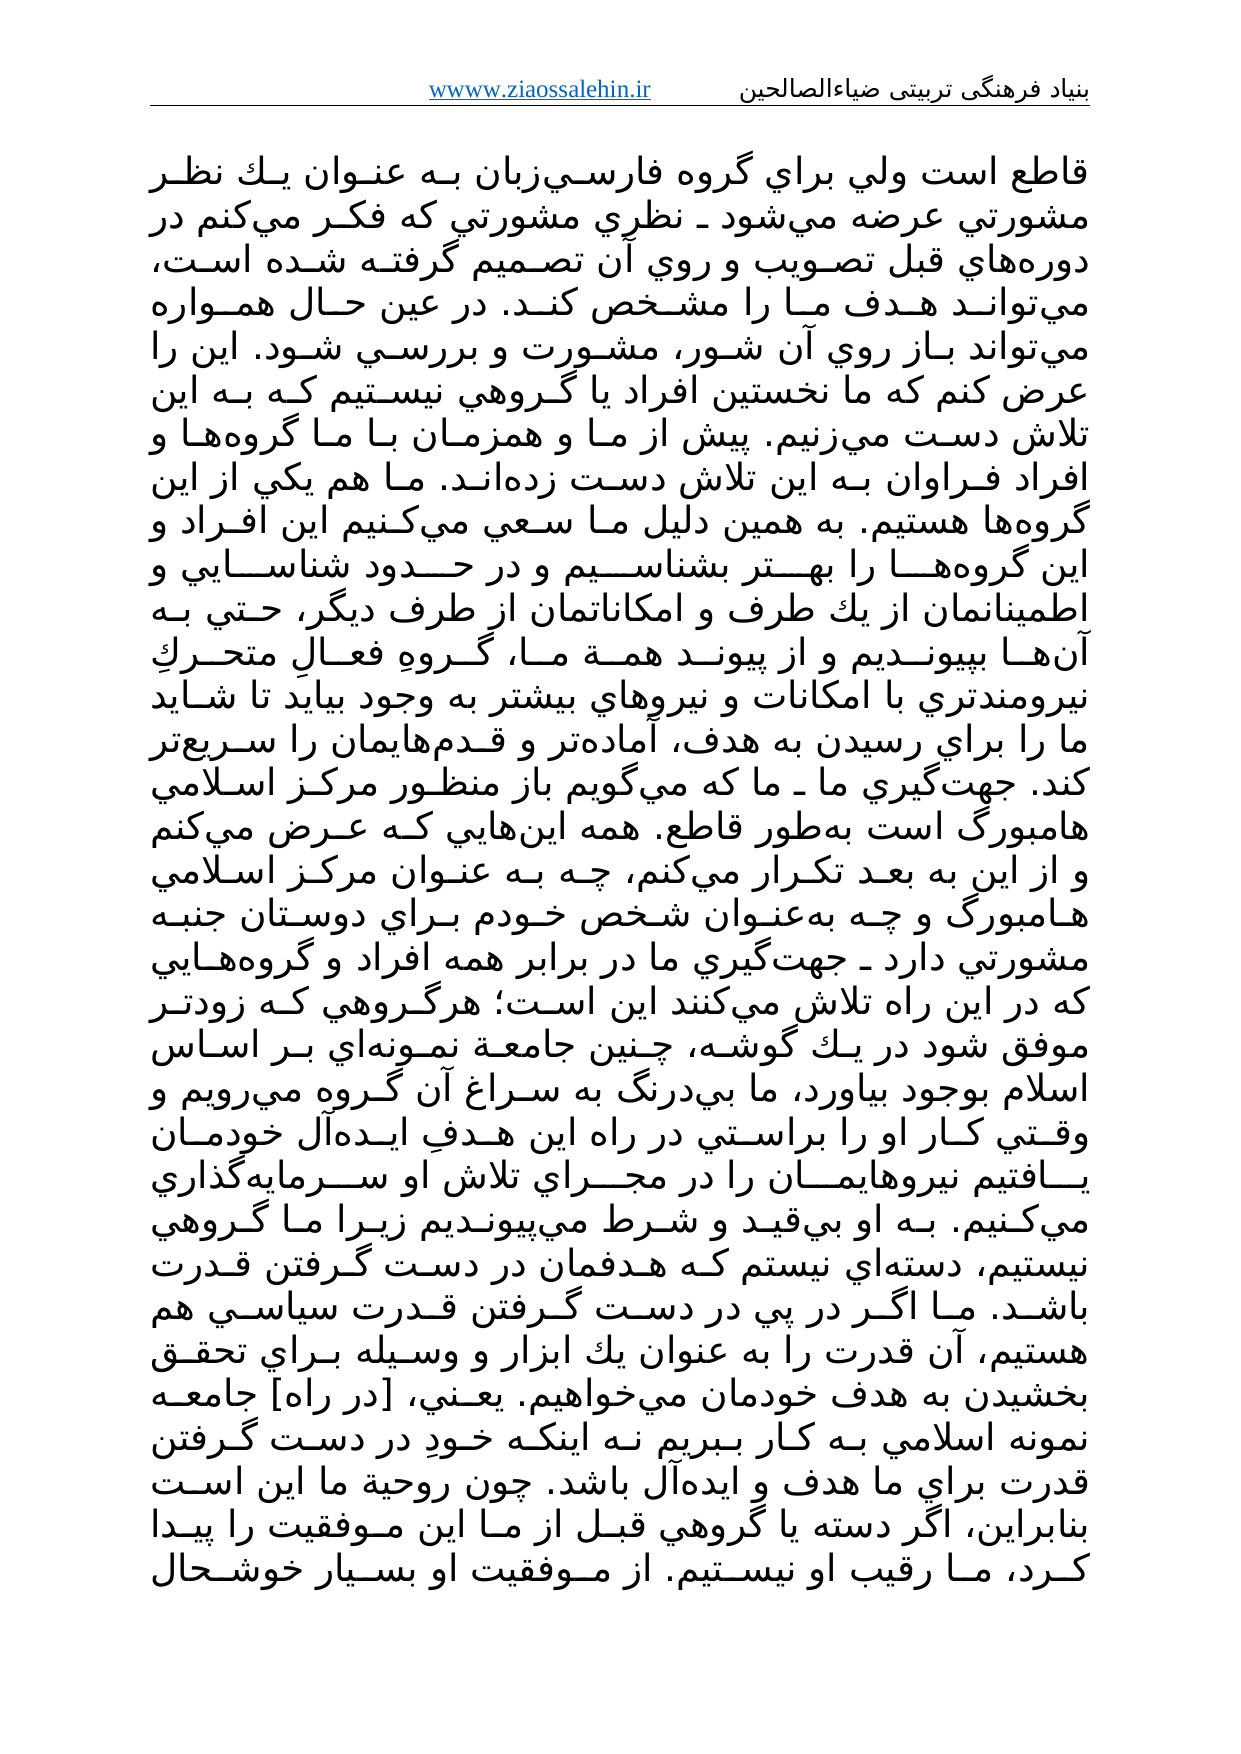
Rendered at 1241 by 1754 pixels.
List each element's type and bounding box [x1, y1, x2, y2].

text [150, 150, 1090, 1590]
